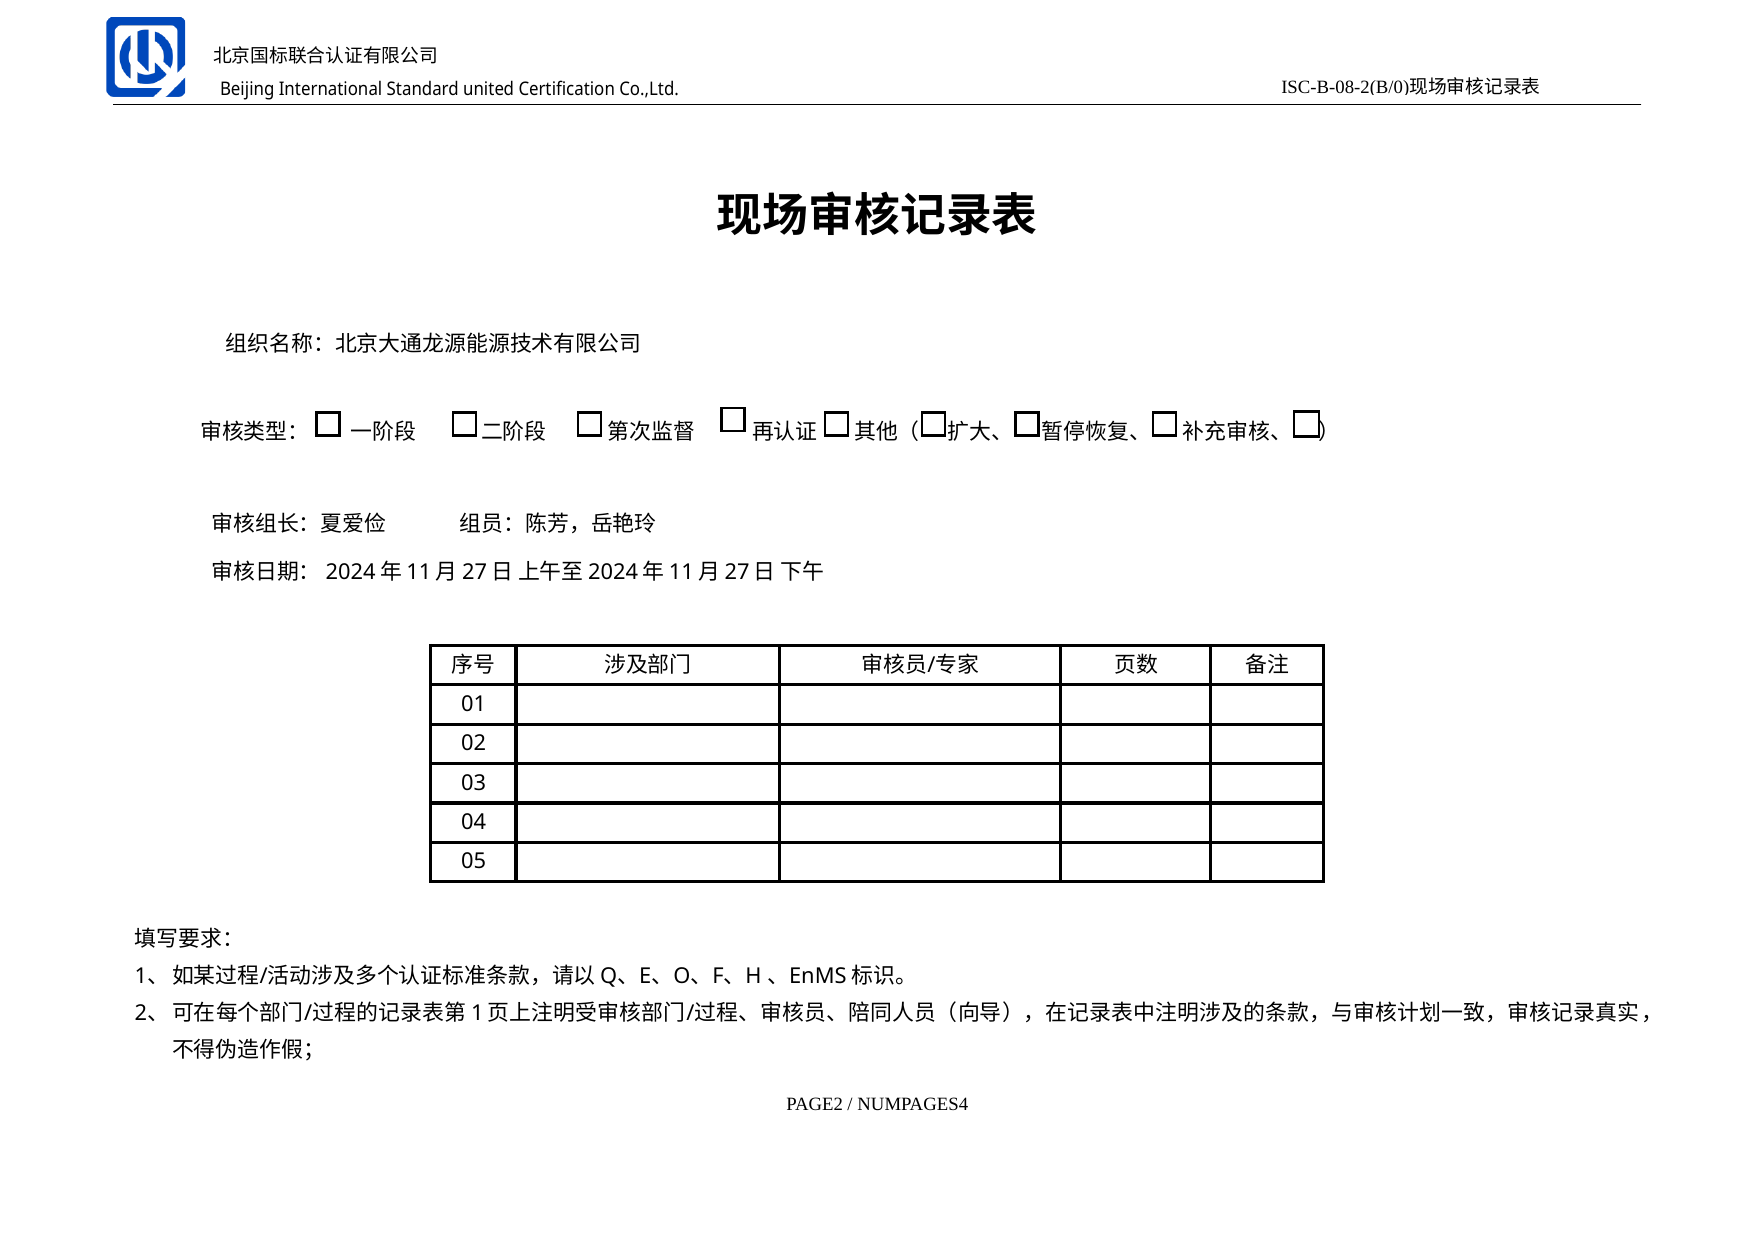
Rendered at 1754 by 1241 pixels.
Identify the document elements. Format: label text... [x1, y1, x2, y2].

table_header 备注 [1212, 647, 1322, 683]
table_cell 01 [432, 686, 514, 723]
table_cell [518, 844, 778, 880]
table_cell [1062, 726, 1209, 762]
table_cell [1212, 765, 1322, 801]
table_header 涉及部门 [518, 647, 778, 683]
table_cell 04 [432, 805, 514, 841]
table_header 页数 [1062, 647, 1209, 683]
list 可在每个部门/过程的记录表第1页上注明受审核部门/过程、审核员、陪同人员（向导），在记录表中注明涉及的条款，与审核计划一致，审核记录真实，不得伪造作假； [134, 994, 1641, 1064]
table_cell [781, 726, 1059, 762]
list 如某过程/活动涉及多个认证标准条款，请以Q、E、O、F、H 、EnMS标识。 [134, 957, 1641, 990]
table_cell [518, 686, 778, 723]
table_cell [1212, 805, 1322, 841]
table_cell [781, 805, 1059, 841]
table_cell [1062, 765, 1209, 801]
table_cell [518, 805, 778, 841]
text 现场审核记录表 [112, 163, 1641, 261]
table_cell [1212, 844, 1322, 880]
table_cell [1062, 686, 1209, 723]
text 审核组长：夏爱俭 组员：陈芳，岳艳玲 [112, 506, 1641, 538]
text 组织名称：北京大通龙源能源技术有限公司 [112, 326, 1641, 358]
table_cell [1212, 726, 1322, 762]
table_cell [781, 686, 1059, 723]
table_cell [1212, 686, 1322, 723]
table_cell [1062, 844, 1209, 880]
text 填写要求： [112, 920, 1641, 953]
table_header 审核员/专家 [781, 647, 1059, 683]
table_cell 03 [432, 765, 514, 801]
table_cell [781, 765, 1059, 801]
table_cell 05 [432, 844, 514, 880]
table_cell 02 [432, 726, 514, 762]
text 审核日期： 2024年11月27日 上午至2024年11月27日 下午 [112, 554, 1641, 587]
table_cell [518, 765, 778, 801]
picture [106, 17, 186, 97]
table_cell [518, 726, 778, 762]
table_cell [781, 844, 1059, 880]
text 审核类型： 一阶段 二阶段 第次监督 再认证 其他（扩大、暂停恢复、补充审核、） [112, 399, 1641, 464]
table_header 序号 [432, 647, 514, 683]
table_cell [1062, 805, 1209, 841]
